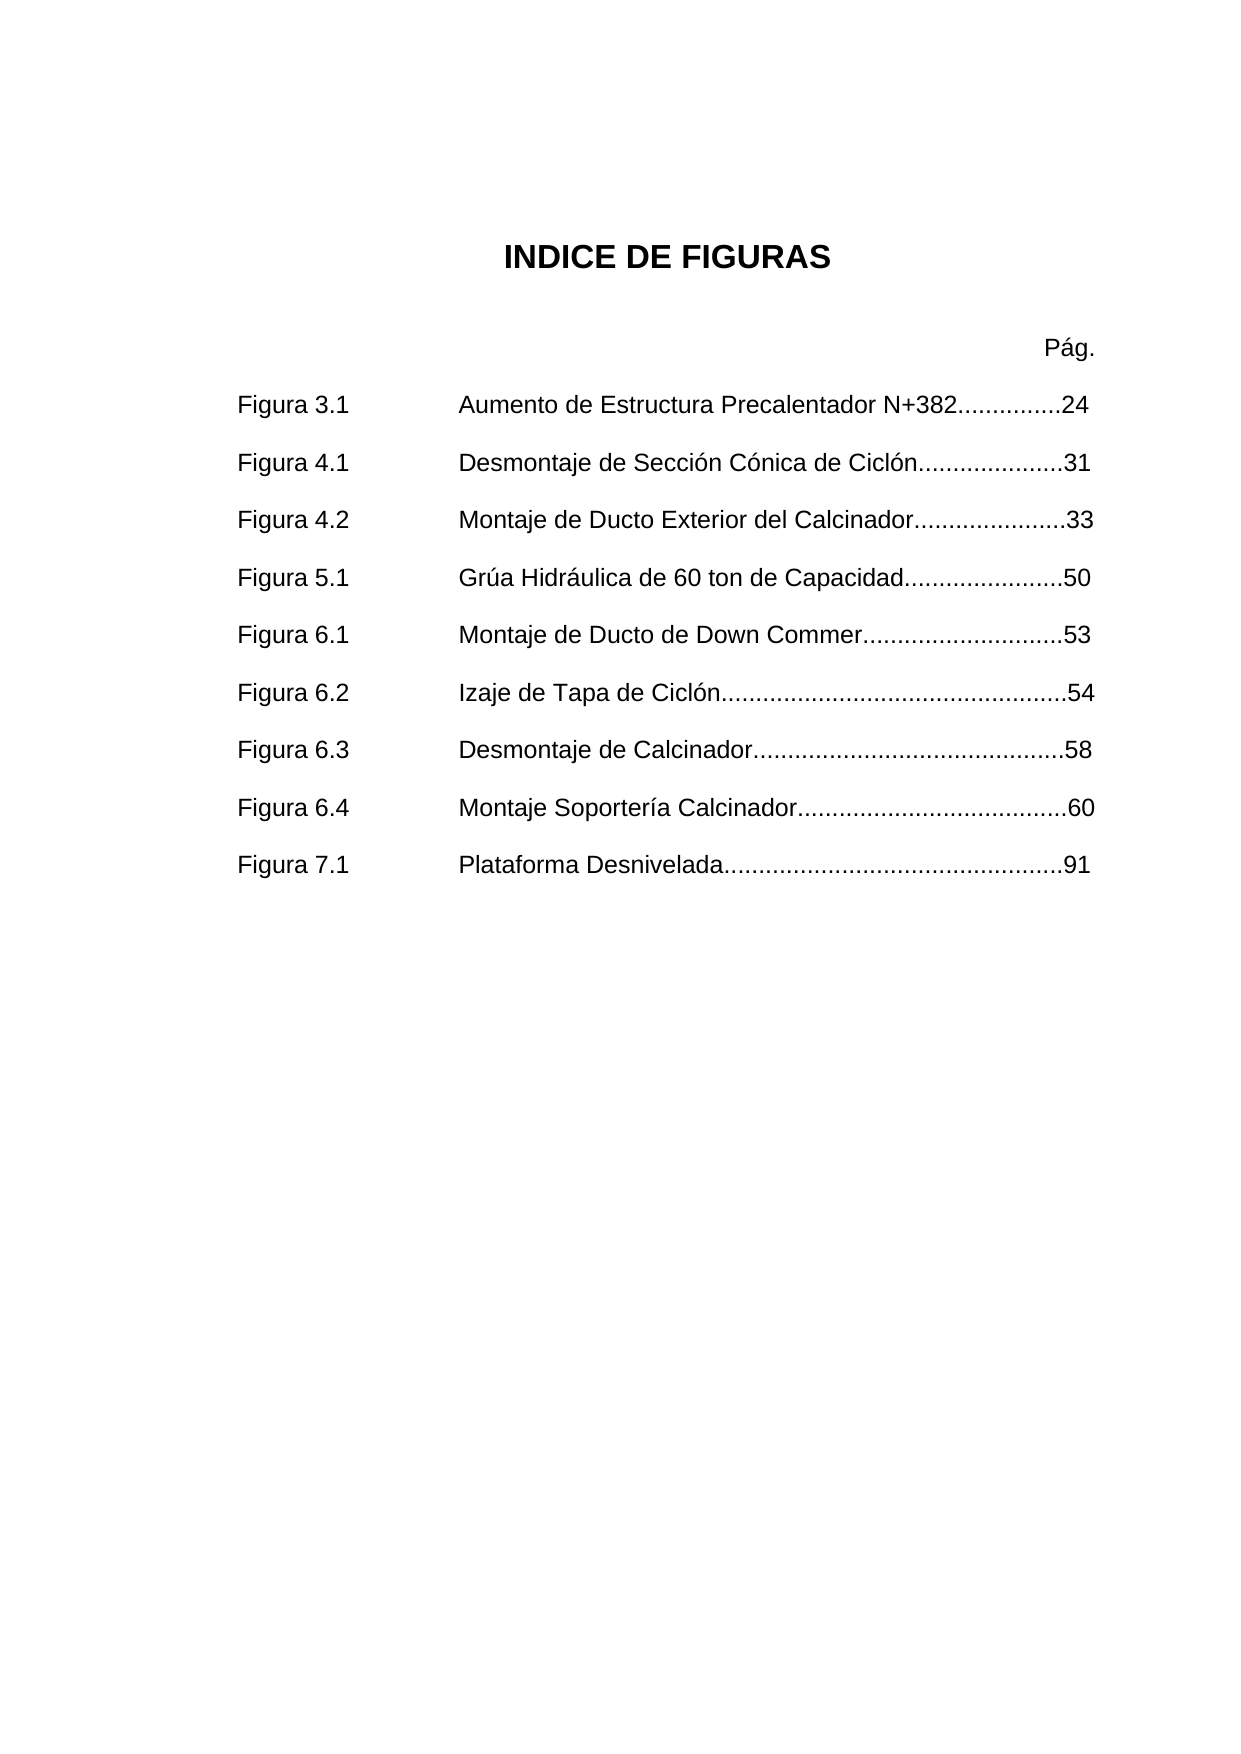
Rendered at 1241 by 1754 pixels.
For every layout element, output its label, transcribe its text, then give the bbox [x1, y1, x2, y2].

text Figura 4.2 Montaje de Ducto Exterior del Calcinador......................33 [237, 505, 1098, 534]
text Figura 3.1 Aumento de Estructura Precalentador N+382...............24 [237, 390, 1098, 419]
text Figura 7.1 Plataforma Desnivelada.................................................91 [237, 850, 1098, 879]
text Figura 4.1 Desmontaje de Sección Cónica de Ciclón.....................31 [237, 448, 1098, 477]
text Pág. [237, 333, 1098, 362]
text INDICE DE FIGURAS [237, 237, 1098, 275]
text Figura 6.4 Montaje Soportería Calcinador.......................................60 [237, 793, 1098, 822]
text Figura 5.1 Grúa Hidráulica de 60 ton de Capacidad.......................50 [237, 563, 1098, 592]
text Figura 6.2 Izaje de Tapa de Ciclón..................................................54 [237, 678, 1098, 707]
text Figura 6.3 Desmontaje de Calcinador.............................................58 [237, 735, 1098, 764]
text Figura 6.1 Montaje de Ducto de Down Commer.............................53 [237, 620, 1098, 649]
